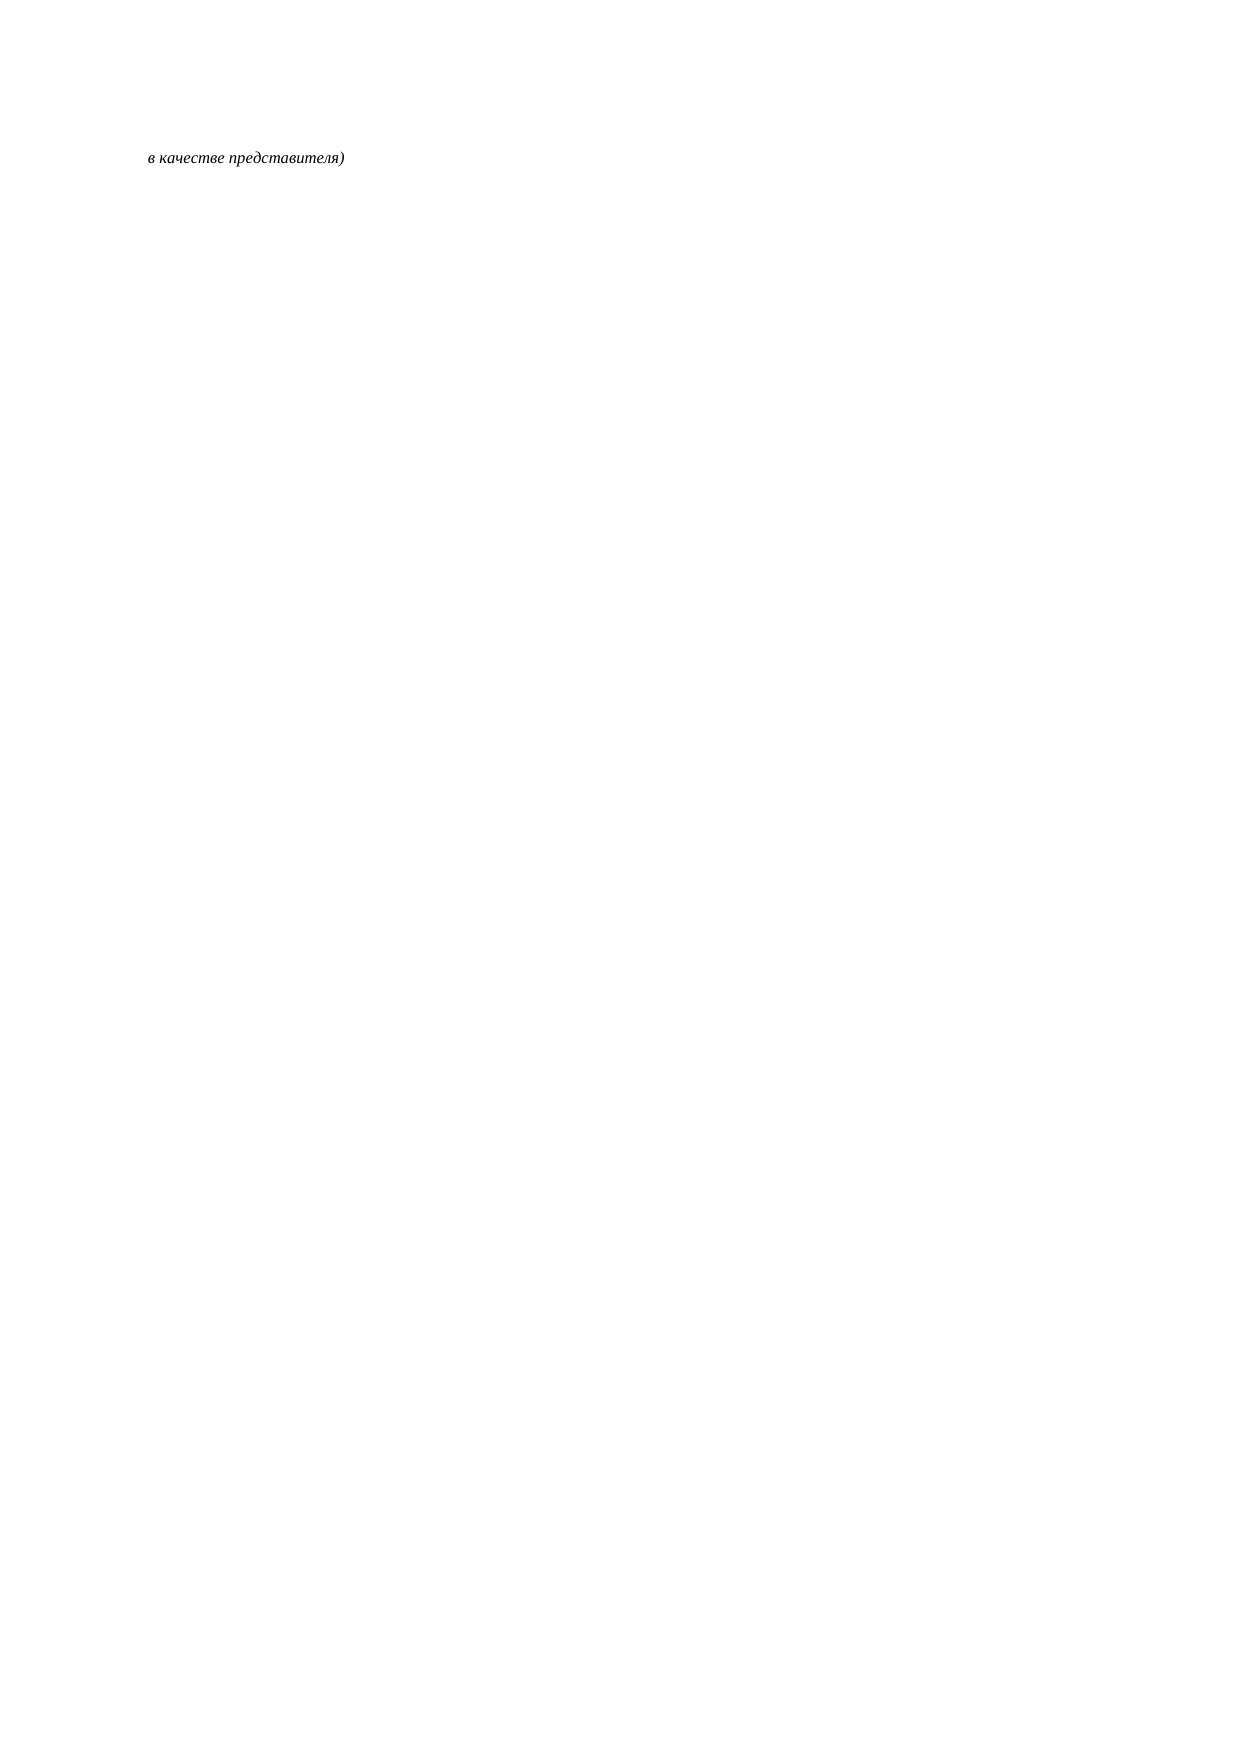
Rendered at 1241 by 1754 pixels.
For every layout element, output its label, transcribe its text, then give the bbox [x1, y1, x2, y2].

text в качестве представителя) [148, 148, 1144, 167]
